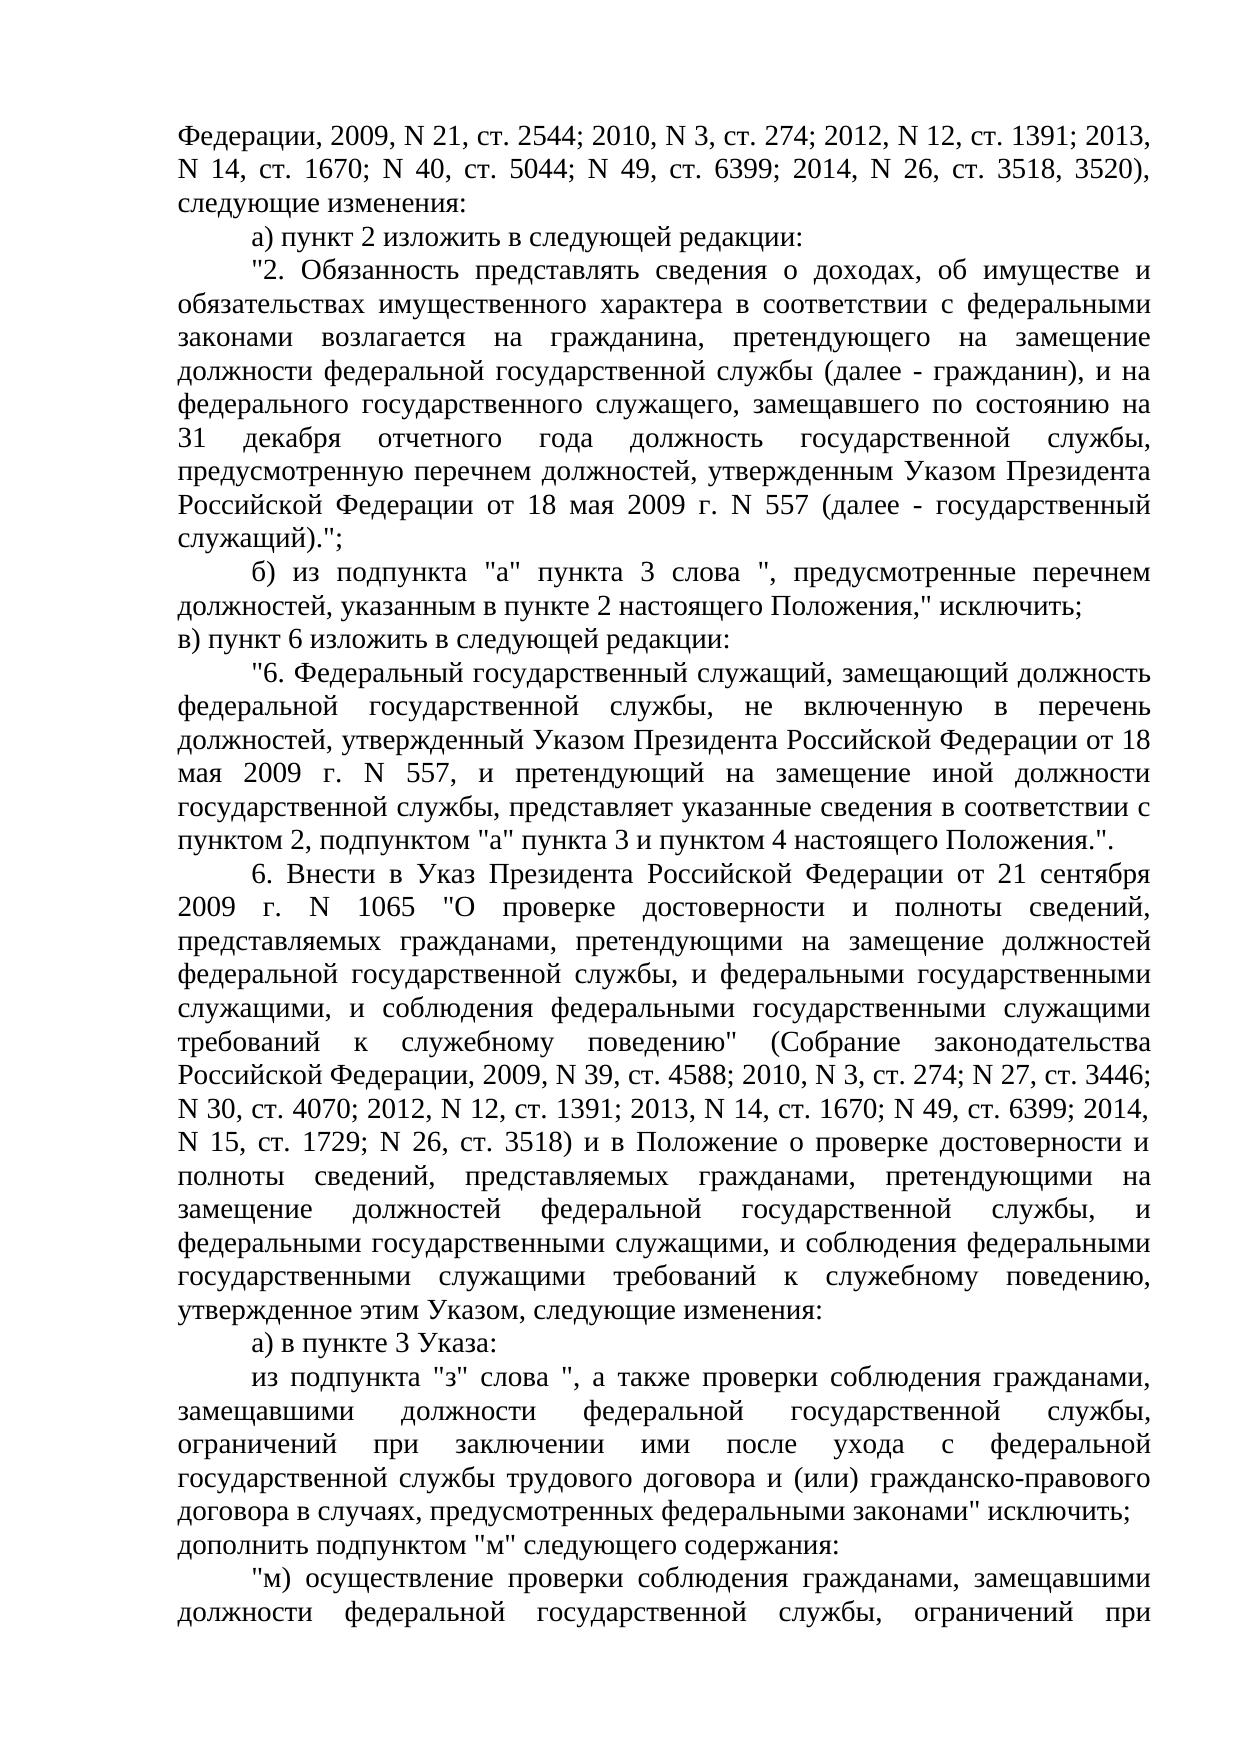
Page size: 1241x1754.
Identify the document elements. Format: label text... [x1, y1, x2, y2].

text из подпункта "з" слова ", а также проверки соблюдения гражданами, замещавшими должности федеральной государственной службы, ограничений при заключении ими после ухода с федеральной государственной службы трудового договора и (или) гражданско-правового договора в случаях, предусмотренных федеральными законами" исключить; [177, 1359, 1152, 1527]
text дополнить подпунктом "м" следующего содержания: [177, 1527, 1152, 1560]
text в) пункт 6 изложить в следующей редакции: [177, 621, 1152, 655]
text "2. Обязанность представлять сведения о доходах, об имуществе и обязательствах имущественного характера в соответствии с федеральными законами возлагается на гражданина, претендующего на замещение должности федеральной государственной службы (далее - гражданин), и на федерального государственного служащего, замещавшего по состоянию на 31 декабря отчетного года должность государственной службы, предусмотренную перечнем должностей, утвержденным Указом Президента Российской Федерации от 18 мая 2009 г. N 557 (далее - государственный служащий)."; [177, 252, 1152, 554]
text 6. Внести в Указ Президента Российской Федерации от 21 сентября 2009 г. N 1065 "О проверке достоверности и полноты сведений, представляемых гражданами, претендующими на замещение должностей федеральной государственной службы, и федеральными государственными служащими, и соблюдения федеральными государственными служащими требований к служебному поведению" (Собрание законодательства Российской Федерации, 2009, N 39, ст. 4588; 2010, N 3, ст. 274; N 27, ст. 3446; N 30, ст. 4070; 2012, N 12, ст. 1391; 2013, N 14, ст. 1670; N 49, ст. 6399; 2014, N 15, ст. 1729; N 26, ст. 3518) и в Положение о проверке достоверности и полноты сведений, представляемых гражданами, претендующими на замещение должностей федеральной государственной службы, и федеральными государственными служащими, и соблюдения федеральными государственными служащими требований к служебному поведению, утвержденное этим Указом, следующие изменения: [177, 856, 1152, 1326]
text б) из подпункта "а" пункта 3 слова ", предусмотренные перечнем должностей, указанным в пункте 2 настоящего Положения," исключить; [177, 554, 1152, 621]
text "6. Федеральный государственный служащий, замещающий должность федеральной государственной службы, не включенную в перечень должностей, утвержденный Указом Президента Российской Федерации от 18 мая 2009 г. N 557, и претендующий на замещение иной должности государственной службы, представляет указанные сведения в соответствии с пунктом 2, подпунктом "а" пункта 3 и пунктом 4 настоящего Положения.". [177, 655, 1152, 856]
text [177, 1560, 1152, 1627]
text а) пункт 2 изложить в следующей редакции: [177, 219, 1152, 252]
text а) в пункте 3 Указа: [177, 1326, 1152, 1359]
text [177, 118, 1152, 219]
